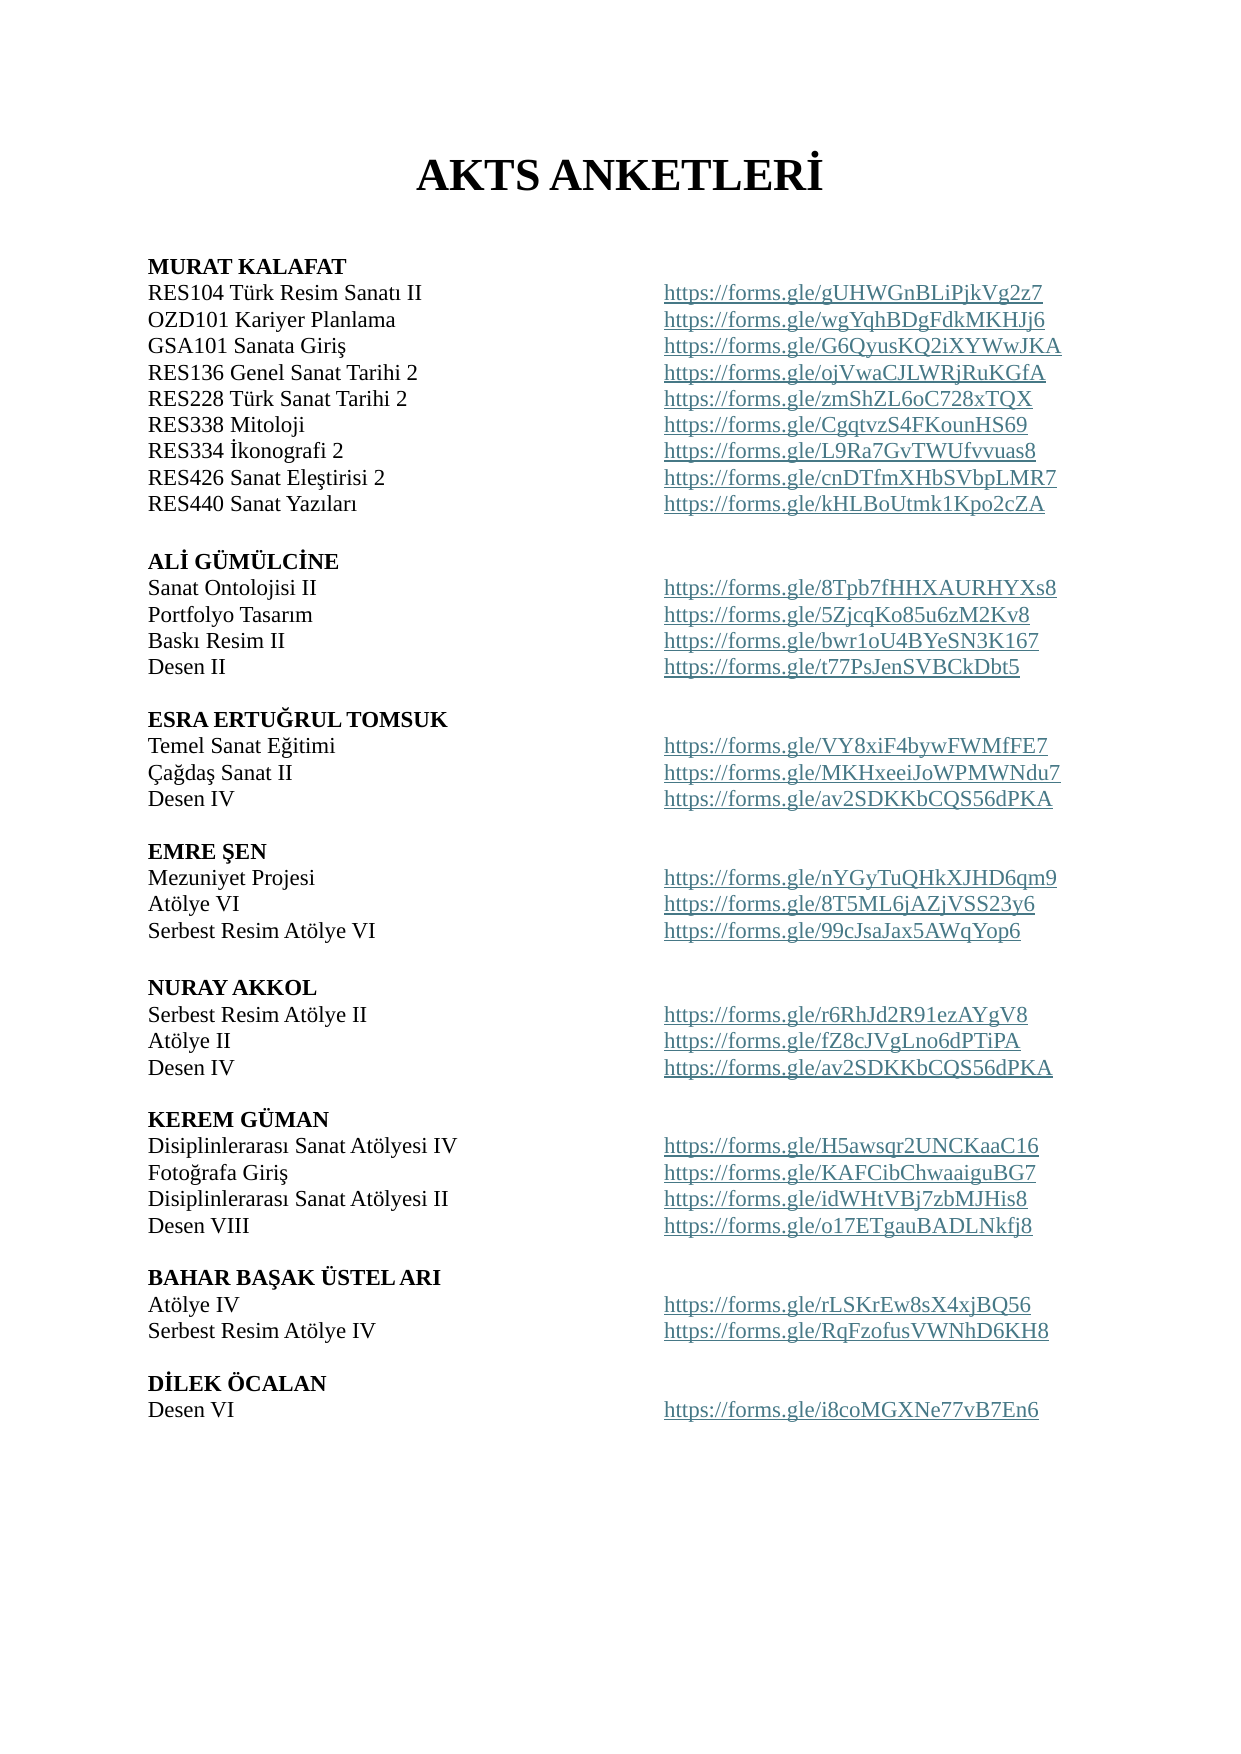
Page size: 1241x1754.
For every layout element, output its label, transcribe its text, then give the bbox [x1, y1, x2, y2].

text RES104 Türk Resim Sanatı II https://forms.gle/gUHWGnBLiPjkVg2z7 [148, 279, 1093, 306]
text BAHAR BAŞAK ÜSTEL ARI [148, 1264, 1093, 1291]
text Sanat Ontolojisi II https://forms.gle/8Tpb7fHHXAURHYXs8 [148, 574, 1093, 601]
text Desen IV https://forms.gle/av2SDKKbCQS56dPKA [148, 785, 1093, 811]
text OZD101 Kariyer Planlama https://forms.gle/wgYqhBDgFdkMKHJj6 [148, 306, 1093, 332]
text Desen IV https://forms.gle/av2SDKKbCQS56dPKA [148, 1053, 1093, 1080]
text AKTS ANKETLERİ [148, 148, 1093, 200]
text RES338 Mitoloji https://forms.gle/CgqtvzS4FKounHS69 [148, 411, 1093, 438]
text Fotoğrafa Giriş https://forms.gle/KAFCibChwaaiguBG7 [148, 1159, 1093, 1185]
text Atölye II https://forms.gle/fZ8cJVgLno6dPTiPA [148, 1027, 1093, 1053]
text Atölye IV https://forms.gle/rLSKrEw8sX4xjBQ56 [148, 1291, 1093, 1317]
text KEREM GÜMAN [148, 1106, 1093, 1133]
text RES228 Türk Sanat Tarihi 2 https://forms.gle/zmShZL6oC728xTQX [148, 385, 1093, 411]
text RES136 Genel Sanat Tarihi 2 https://forms.gle/ojVwaCJLWRjRuKGfA [148, 358, 1093, 385]
text RES440 Sanat Yazıları https://forms.gle/kHLBoUtmk1Kpo2cZA [148, 490, 1093, 517]
text ESRA ERTUĞRUL TOMSUK [148, 706, 1093, 732]
text Atölye VI https://forms.gle/8T5ML6jAZjVSS23y6 [148, 891, 1093, 917]
text Serbest Resim Atölye VI https://forms.gle/99cJsaJax5AWqYop6 [148, 917, 1093, 943]
text Çağdaş Sanat II https://forms.gle/MKHxeeiJoWPMWNdu7 [148, 759, 1093, 785]
text NURAY AKKOL [148, 974, 1093, 1001]
text Desen VIII https://forms.gle/o17ETgauBADLNkfj8 [148, 1212, 1093, 1238]
text DİLEK ÖCALAN [148, 1370, 1093, 1396]
text Portfolyo Tasarım https://forms.gle/5ZjcqKo85u6zM2Kv8 [148, 601, 1093, 627]
text Mezuniyet Projesi https://forms.gle/nYGyTuQHkXJHD6qm9 [148, 864, 1093, 891]
text RES334 İkonografi 2 https://forms.gle/L9Ra7GvTWUfvvuas8 [148, 438, 1093, 464]
text Baskı Resim II https://forms.gle/bwr1oU4BYeSN3K167 [148, 627, 1093, 653]
text Serbest Resim Atölye II https://forms.gle/r6RhJd2R91ezAYgV8 [148, 1001, 1093, 1027]
text RES426 Sanat Eleştirisi 2 https://forms.gle/cnDTfmXHbSVbpLMR7 [148, 464, 1093, 490]
text ALİ GÜMÜLCİNE [148, 548, 1093, 574]
text EMRE ŞEN [148, 838, 1093, 864]
text Desen II https://forms.gle/t77PsJenSVBCkDbt5 [148, 653, 1093, 680]
text Serbest Resim Atölye IV https://forms.gle/RqFzofusVWNhD6KH8 [148, 1317, 1093, 1343]
text Disiplinlerarası Sanat Atölyesi II https://forms.gle/idWHtVBj7zbMJHis8 [148, 1185, 1093, 1212]
text MURAT KALAFAT [148, 253, 1093, 279]
text Disiplinlerarası Sanat Atölyesi IV https://forms.gle/H5awsqr2UNCKaaC16 [148, 1133, 1093, 1159]
text GSA101 Sanata Giriş https://forms.gle/G6QyusKQ2iXYWwJKA [148, 332, 1093, 358]
text Desen VI https://forms.gle/i8coMGXNe77vB7En6 [148, 1396, 1093, 1422]
text Temel Sanat Eğitimi https://forms.gle/VY8xiF4bywFWMfFE7 [148, 732, 1093, 759]
